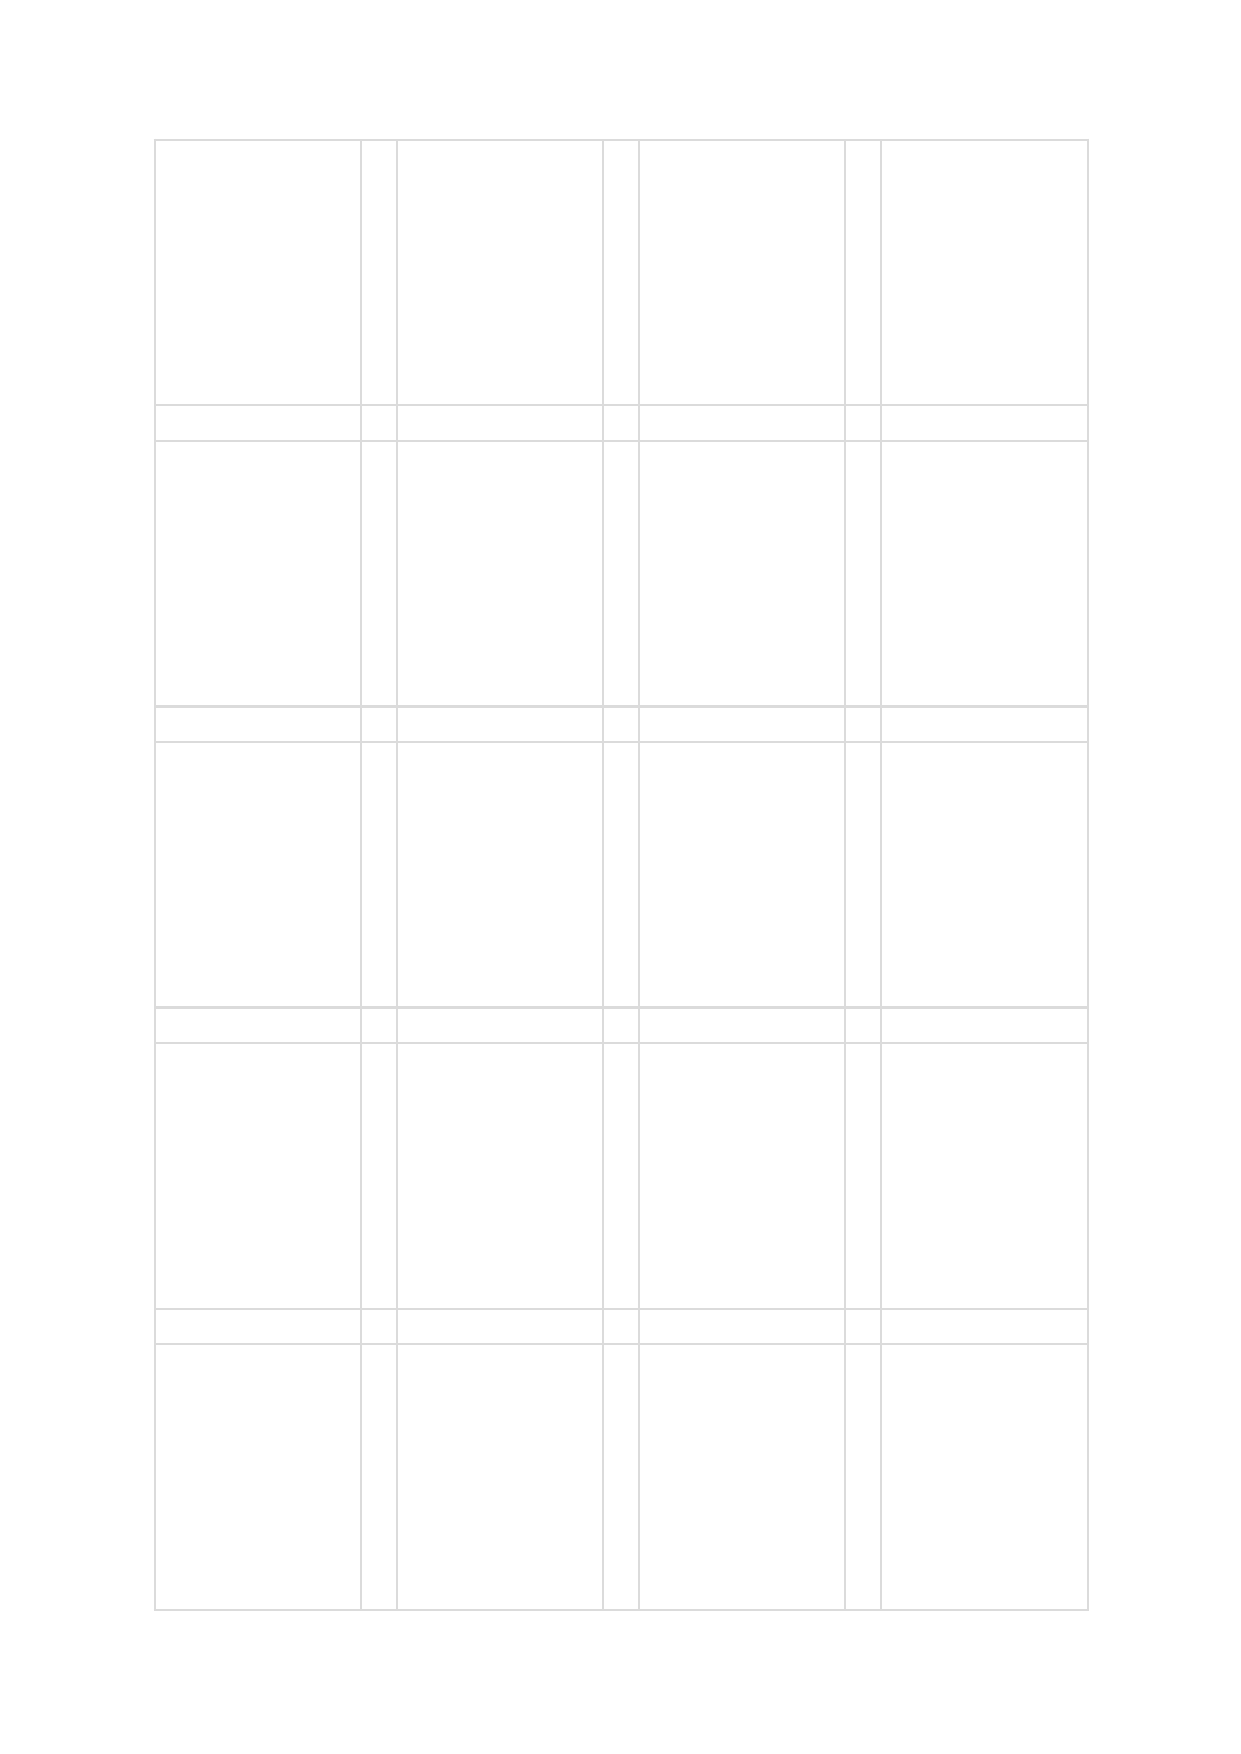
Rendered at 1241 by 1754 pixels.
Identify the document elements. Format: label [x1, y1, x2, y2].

table_cell [156, 743, 360, 1006]
table_cell [846, 708, 880, 741]
table_cell [398, 442, 602, 705]
table_header [640, 141, 844, 404]
table_cell [156, 442, 360, 705]
table_cell [882, 1345, 1087, 1609]
table_cell [398, 708, 602, 741]
table_cell [398, 743, 602, 1006]
table_cell [398, 1345, 602, 1609]
table_cell [362, 708, 396, 741]
table_cell [362, 743, 396, 1006]
table_cell [604, 1009, 638, 1042]
table_cell [362, 1345, 396, 1609]
table_cell [362, 406, 396, 439]
table_cell [640, 1009, 844, 1042]
table_cell [640, 1345, 844, 1609]
table_cell [640, 743, 844, 1006]
table_cell [846, 1310, 880, 1343]
table_cell [604, 406, 638, 439]
table_cell [604, 1310, 638, 1343]
table_header [156, 141, 360, 404]
table_cell [846, 1345, 880, 1609]
table_cell [882, 743, 1087, 1006]
table_cell [846, 406, 880, 439]
table_cell [398, 1310, 602, 1343]
table_cell [882, 1310, 1087, 1343]
table_cell [846, 442, 880, 705]
table_cell [882, 406, 1087, 439]
table_cell [846, 743, 880, 1006]
table_cell [156, 1009, 360, 1042]
table_cell [604, 1044, 638, 1308]
table_cell [882, 442, 1087, 705]
table_header [882, 141, 1087, 404]
table_cell [640, 406, 844, 439]
table_cell [640, 708, 844, 741]
table_cell [156, 1044, 360, 1308]
table_cell [362, 442, 396, 705]
table_header [846, 141, 880, 404]
table_cell [882, 708, 1087, 741]
table_cell [846, 1009, 880, 1042]
table_cell [604, 442, 638, 705]
table_cell [640, 1310, 844, 1343]
table_cell [604, 743, 638, 1006]
table_cell [156, 1345, 360, 1609]
table_cell [156, 708, 360, 741]
table_cell [398, 406, 602, 439]
table_cell [882, 1044, 1087, 1308]
table_cell [156, 1310, 360, 1343]
table_cell [640, 1044, 844, 1308]
table_header [398, 141, 602, 404]
table_header [362, 141, 396, 404]
table_cell [604, 708, 638, 741]
table_cell [398, 1009, 602, 1042]
table_cell [640, 442, 844, 705]
table_cell [882, 1009, 1087, 1042]
table_cell [362, 1009, 396, 1042]
table_cell [362, 1310, 396, 1343]
table_cell [604, 1345, 638, 1609]
table_header [604, 141, 638, 404]
table_cell [398, 1044, 602, 1308]
table_cell [362, 1044, 396, 1308]
table_cell [156, 406, 360, 439]
table_cell [846, 1044, 880, 1308]
